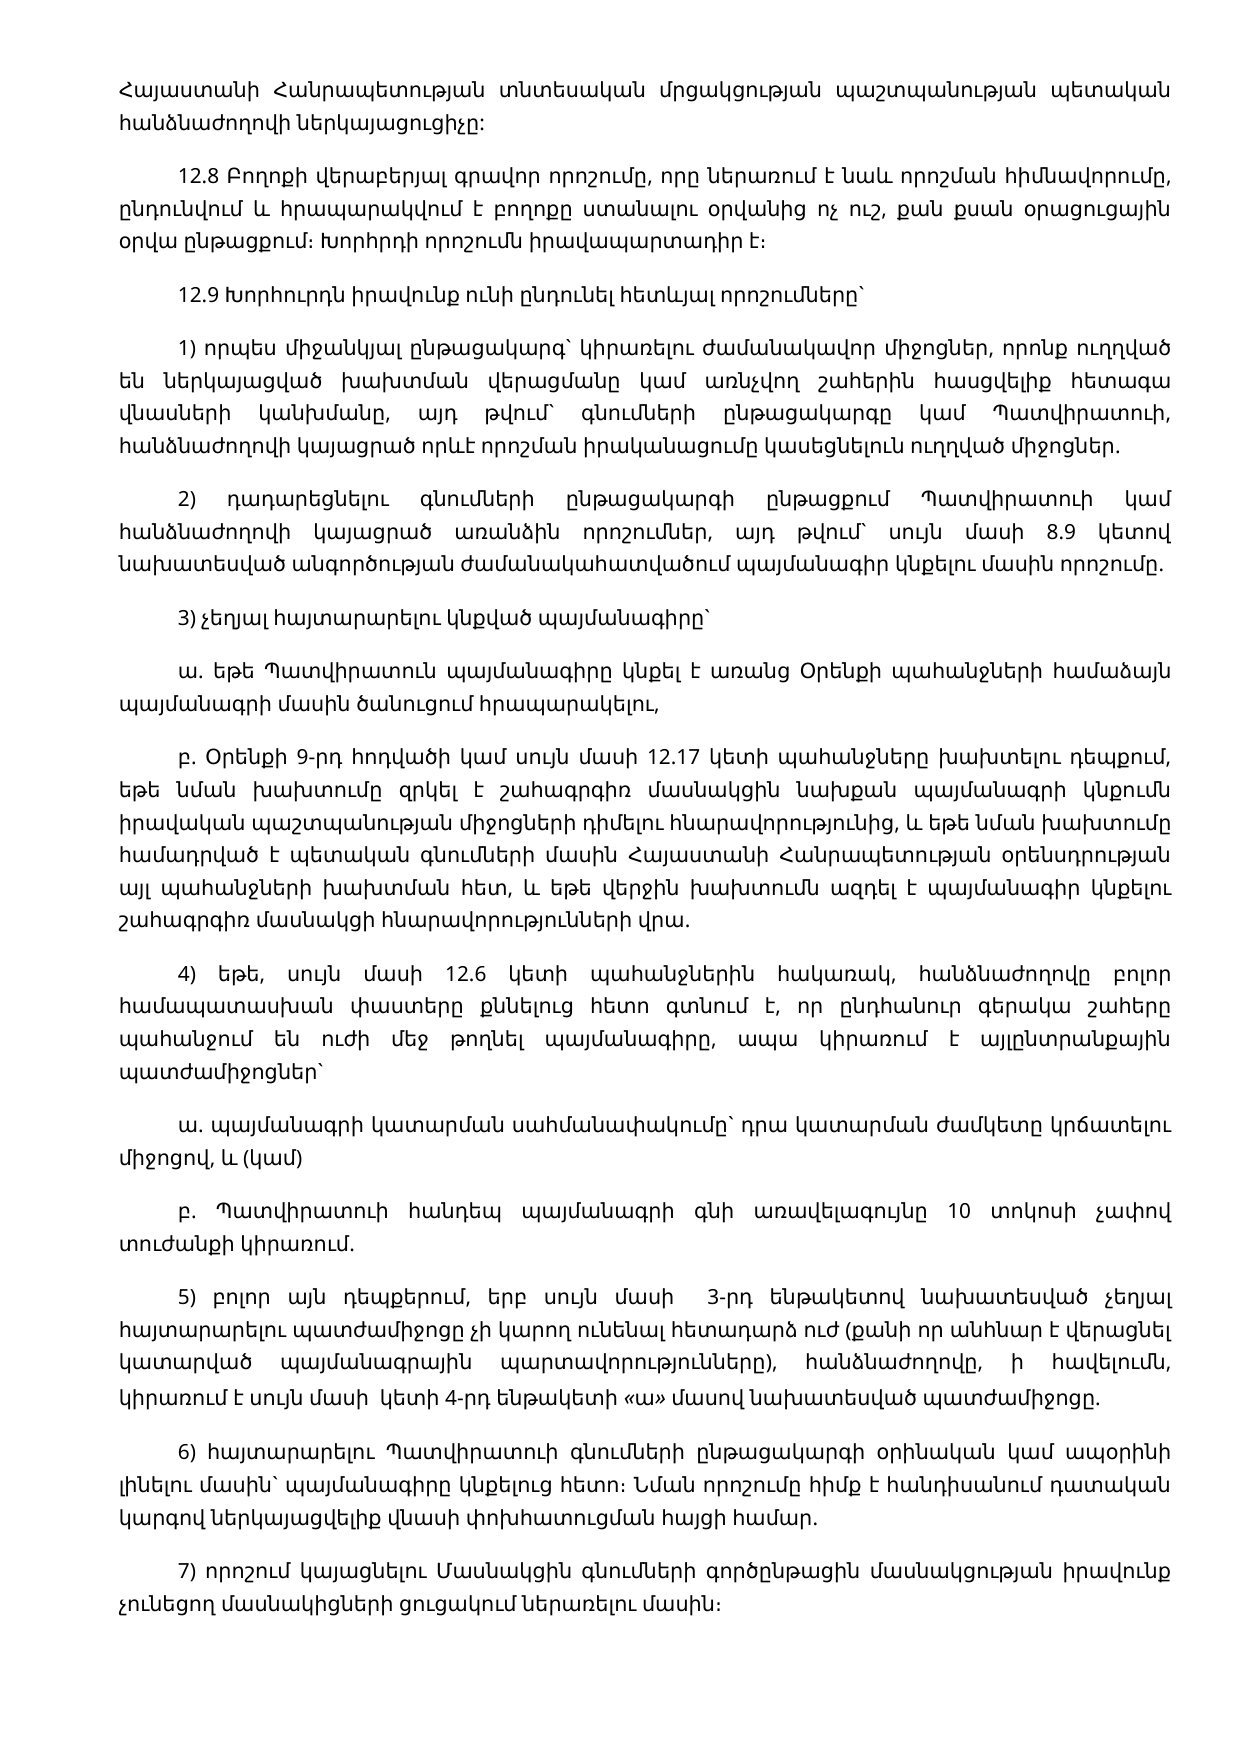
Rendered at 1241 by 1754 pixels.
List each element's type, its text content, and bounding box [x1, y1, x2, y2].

text ա. պայմանագրի կատարման սահմանափակումը` դրա կատարման ժամկետը կրճատելու միջոցով, և (կամ) [118, 1110, 1171, 1171]
text 7) որոշում կայացնելու Մասնակցին գնումների գործընթացին մասնակցության իրավունք չունեցող մասնակիցների ցուցակում ներառելու մասին։ [118, 1556, 1171, 1617]
text 4) եթե, սույն մասի 12.6 կետի պահանջներին հակառակ, հանձնաժողովը բոլոր համապատասխան փաստերը քննելուց հետո գտնում է, որ ընդհանուր գերակա շահերը պահանջում են ուժի մեջ թողնել պայմանագիրը, ապա կիրառում է այլընտրանքային պատժամիջոցներ` [118, 959, 1171, 1085]
text ա. եթե Պատվիրատուն պայմանագիրը կնքել է առանց Օրենքի պահանջների համաձայն պայմանագրի մասին ծանուցում հրապարակելու, [118, 656, 1171, 717]
text 2) դադարեցնելու գնումների ընթացակարգի ընթացքում Պատվիրատուի կամ հանձնաժողովի կայացրած առանձին որոշումներ, այդ թվում` սույն մասի 8.9 կետով նախատեսված անգործության ժամանակահատվածում պայմանագիր կնքելու մասին որոշումը. [118, 484, 1171, 578]
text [118, 75, 1171, 136]
text 12.9 Խորհուրդն իրավունք ունի ընդունել հետևյալ որոշումները` [118, 280, 1171, 308]
text 6) հայտարարելու Պատվիրատուի գնումների ընթացակարգի օրինական կամ ապօրինի լինելու մասին` պայմանագիրը կնքելուց հետո։ Նման որոշումը հիմք է հանդիսանում դատական կարգով ներկայացվելիք վնասի փոխհատուցման հայցի համար. [118, 1437, 1171, 1531]
text բ. Պատվիրատուի հանդեպ պայմանագրի գնի առավելագույնը 10 տոկոսի չափով տուժանքի կիրառում. [118, 1196, 1171, 1257]
text 5) բոլոր այն դեպքերում, երբ սույն մասի 3-րդ ենթակետով նախատեսված չեղյալ հայտարարելու պատժամիջոցը չի կարող ունենալ հետադարձ ուժ (քանի որ անհնար է վերացնել կատարված պայմանագրային պարտավորությունները), հանձնաժողովը, ի հավելումն, կիրառում է սույն մասի կետի 4-րդ ենթակետի «ա» մասով նախատեսված պատժամիջոցը. [118, 1282, 1171, 1412]
text 1) որպես միջանկյալ ընթացակարգ` կիրառելու ժամանակավոր միջոցներ, որոնք ուղղված են ներկայացված խախտման վերացմանը կամ առնչվող շահերին հասցվելիք հետագա վնասների կանխմանը, այդ թվում` գնումների ընթացակարգը կամ Պատվիրատուի, հանձնաժողովի կայացրած որևէ որոշման իրականացումը կասեցնելուն ուղղված միջոցներ. [118, 333, 1171, 459]
text 12.8 Բողոքի վերաբերյալ գրավոր որոշումը, որը ներառում է նաև որոշման հիմնավորումը, ընդունվում և հրապարակվում է բողոքը ստանալու օրվանից ոչ ուշ, քան քսան օրացուցային օրվա ընթացքում։ Խորհրդի որոշումն իրավապարտադիր է։ [118, 161, 1171, 255]
text բ. Օրենքի 9-րդ հոդվածի կամ սույն մասի 12.17 կետի պահանջները խախտելու դեպքում, եթե նման խախտումը զրկել է շահագրգիռ մասնակցին նախքան պայմանագրի կնքումն իրավական պաշտպանության միջոցների դիմելու հնարավորությունից, և եթե նման խախտումը համադրված է պետական գնումների մասին Հայաստանի Հանրապետության օրենսդրության այլ պահանջների խախտման հետ, և եթե վերջին խախտումն ազդել է պայմանագիր կնքելու շահագրգիռ մասնակցի հնարավորությունների վրա. [118, 742, 1171, 934]
text 3) չեղյալ հայտարարելու կնքված պայմանագիրը` [118, 603, 1171, 631]
